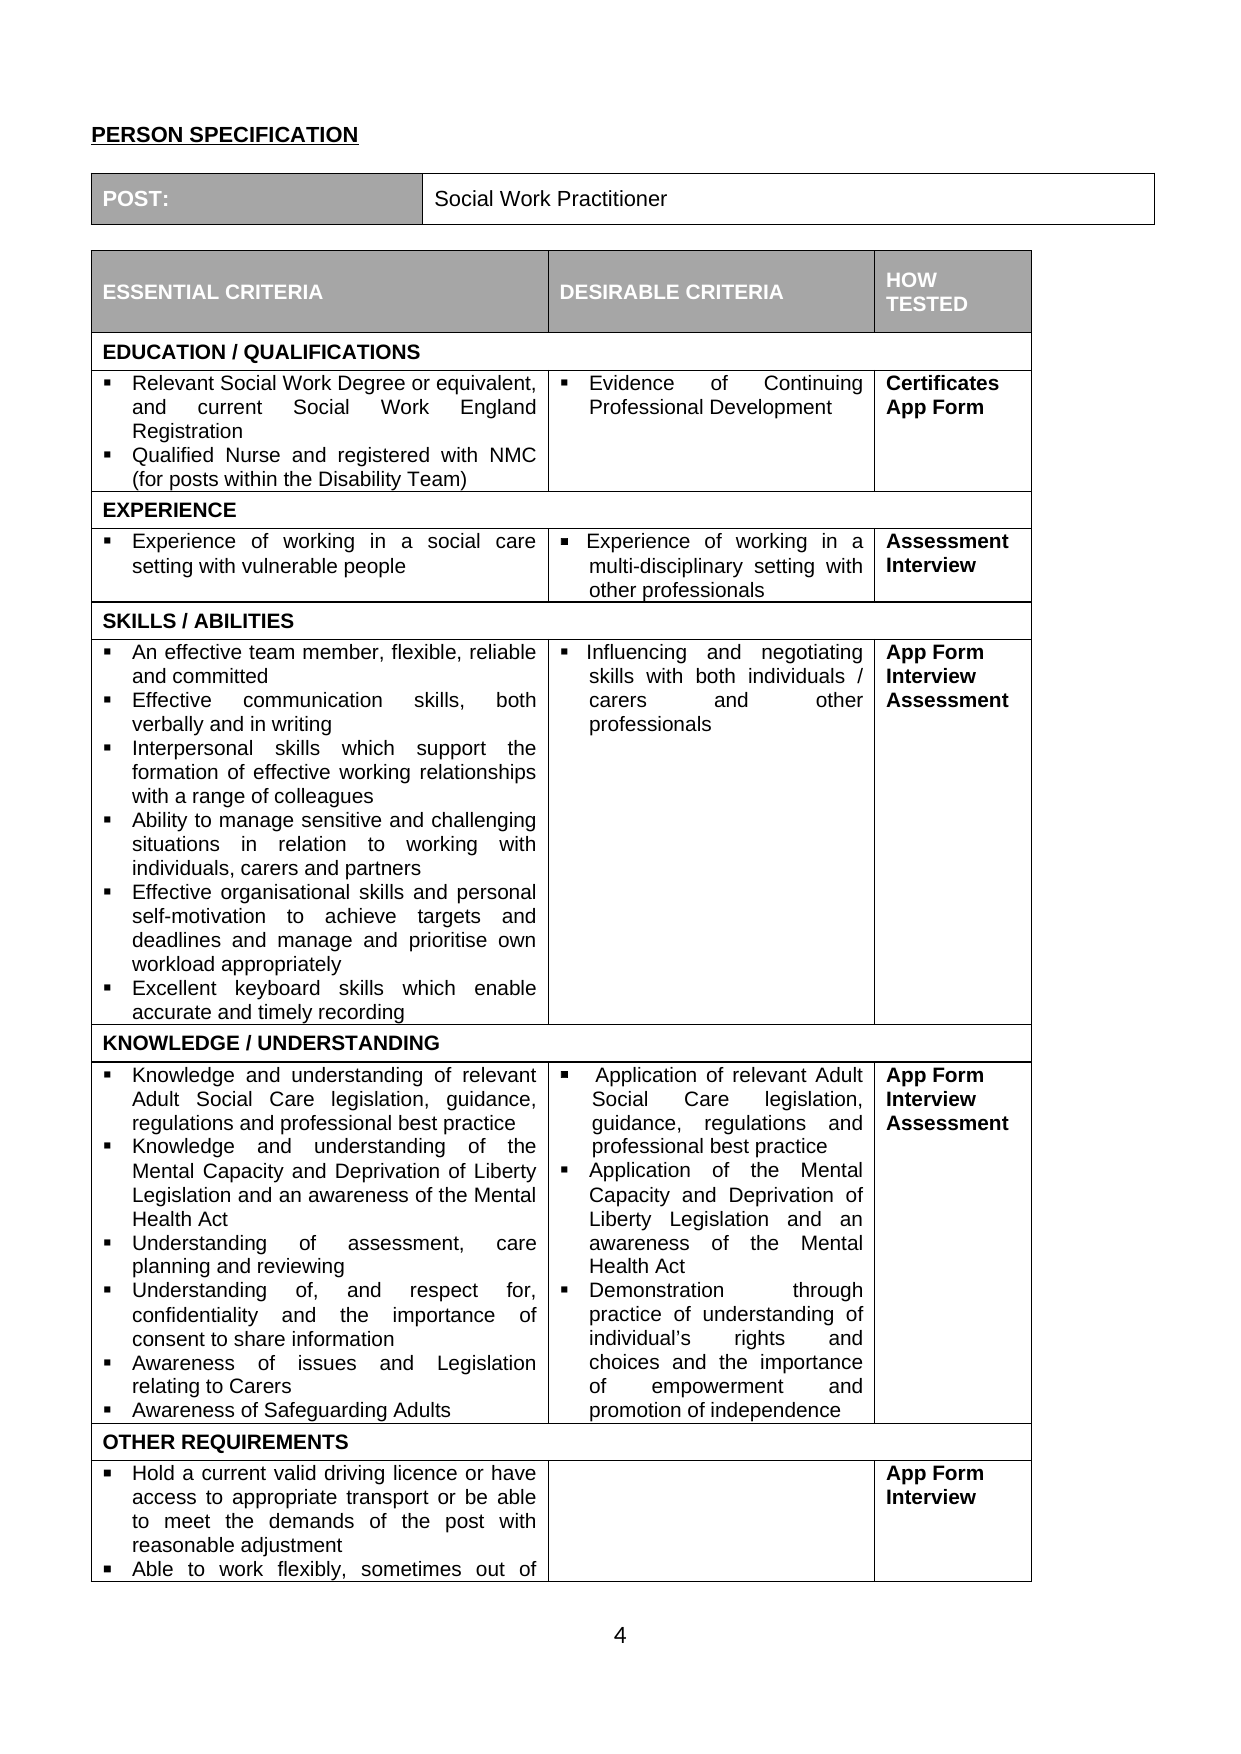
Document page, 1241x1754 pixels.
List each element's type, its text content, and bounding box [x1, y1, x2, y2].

table_cell App Form Interview Assessment [875, 1063, 1031, 1422]
table_cell Influencing and negotiating skills with both individuals / carers and other professionals [549, 640, 874, 1024]
table_cell EXPERIENCE [92, 492, 1031, 528]
table_header ESSENTIAL CRITERIA [92, 251, 548, 332]
table_cell Application of relevant Adult Social Care legislation, guidance, regulations and professional best practice Application of the Mental Capacity and Deprivation of Liberty Legislation and an awareness of the Mental Health Act Demonstration through practice of understanding of individual’s rights and choices and the importance of empowerment and promotion of independence [549, 1063, 874, 1422]
table_cell SKILLS / ABILITIES [92, 603, 1031, 639]
table_cell EDUCATION / QUALIFICATIONS [92, 333, 1031, 370]
table_cell Knowledge and understanding of relevant Adult Social Care legislation, guidance, regulations and professional best practice Knowledge and understanding of the Mental Capacity and Deprivation of Liberty Legislation and an awareness of the Mental Health Act Understanding of assessment, care planning and reviewing Understanding of, and respect for, confidentiality and the importance of consent to share information Awareness of issues and Legislation relating to Carers Awareness of Safeguarding Adults [92, 1063, 548, 1422]
table_cell An effective team member, flexible, reliable and committed Effective communication skills, both verbally and in writing Interpersonal skills which support the formation of effective working relationships with a range of colleagues Ability to manage sensitive and challenging situations in relation to working with individuals, carers and partners Effective organisational skills and personal self-motivation to achieve targets and deadlines and manage and prioritise own workload appropriately Excellent keyboard skills which enable accurate and timely recording [92, 640, 548, 1024]
table_header DESIRABLE CRITERIA [549, 251, 874, 332]
table_cell App Form Interview [875, 1461, 1031, 1581]
table_cell Experience of working in a social care setting with vulnerable people [92, 529, 548, 601]
table_cell [549, 1461, 874, 1581]
table_cell Certificates App Form [875, 371, 1031, 491]
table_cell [92, 1461, 548, 1581]
table_header Social Work Practitioner [423, 174, 1154, 224]
table_cell Relevant Social Work Degree or equivalent, and current Social Work England Registration Qualified Nurse and registered with NMC (for posts within the Disability Team) [92, 371, 548, 491]
table_cell App Form Interview Assessment [875, 640, 1031, 1024]
table_cell Experience of working in a multi-disciplinary setting with other professionals [549, 529, 874, 601]
table_cell KNOWLEDGE / UNDERSTANDING [92, 1025, 1031, 1061]
table_cell OTHER REQUIREMENTS [92, 1424, 1031, 1460]
text PERSON SPECIFICATION [91, 122, 1090, 147]
table_header POST: [92, 174, 422, 224]
table_cell Assessment Interview [875, 529, 1031, 601]
table_header HOW TESTED [875, 251, 1031, 332]
table_cell Evidence of Continuing Professional Development [549, 371, 874, 491]
